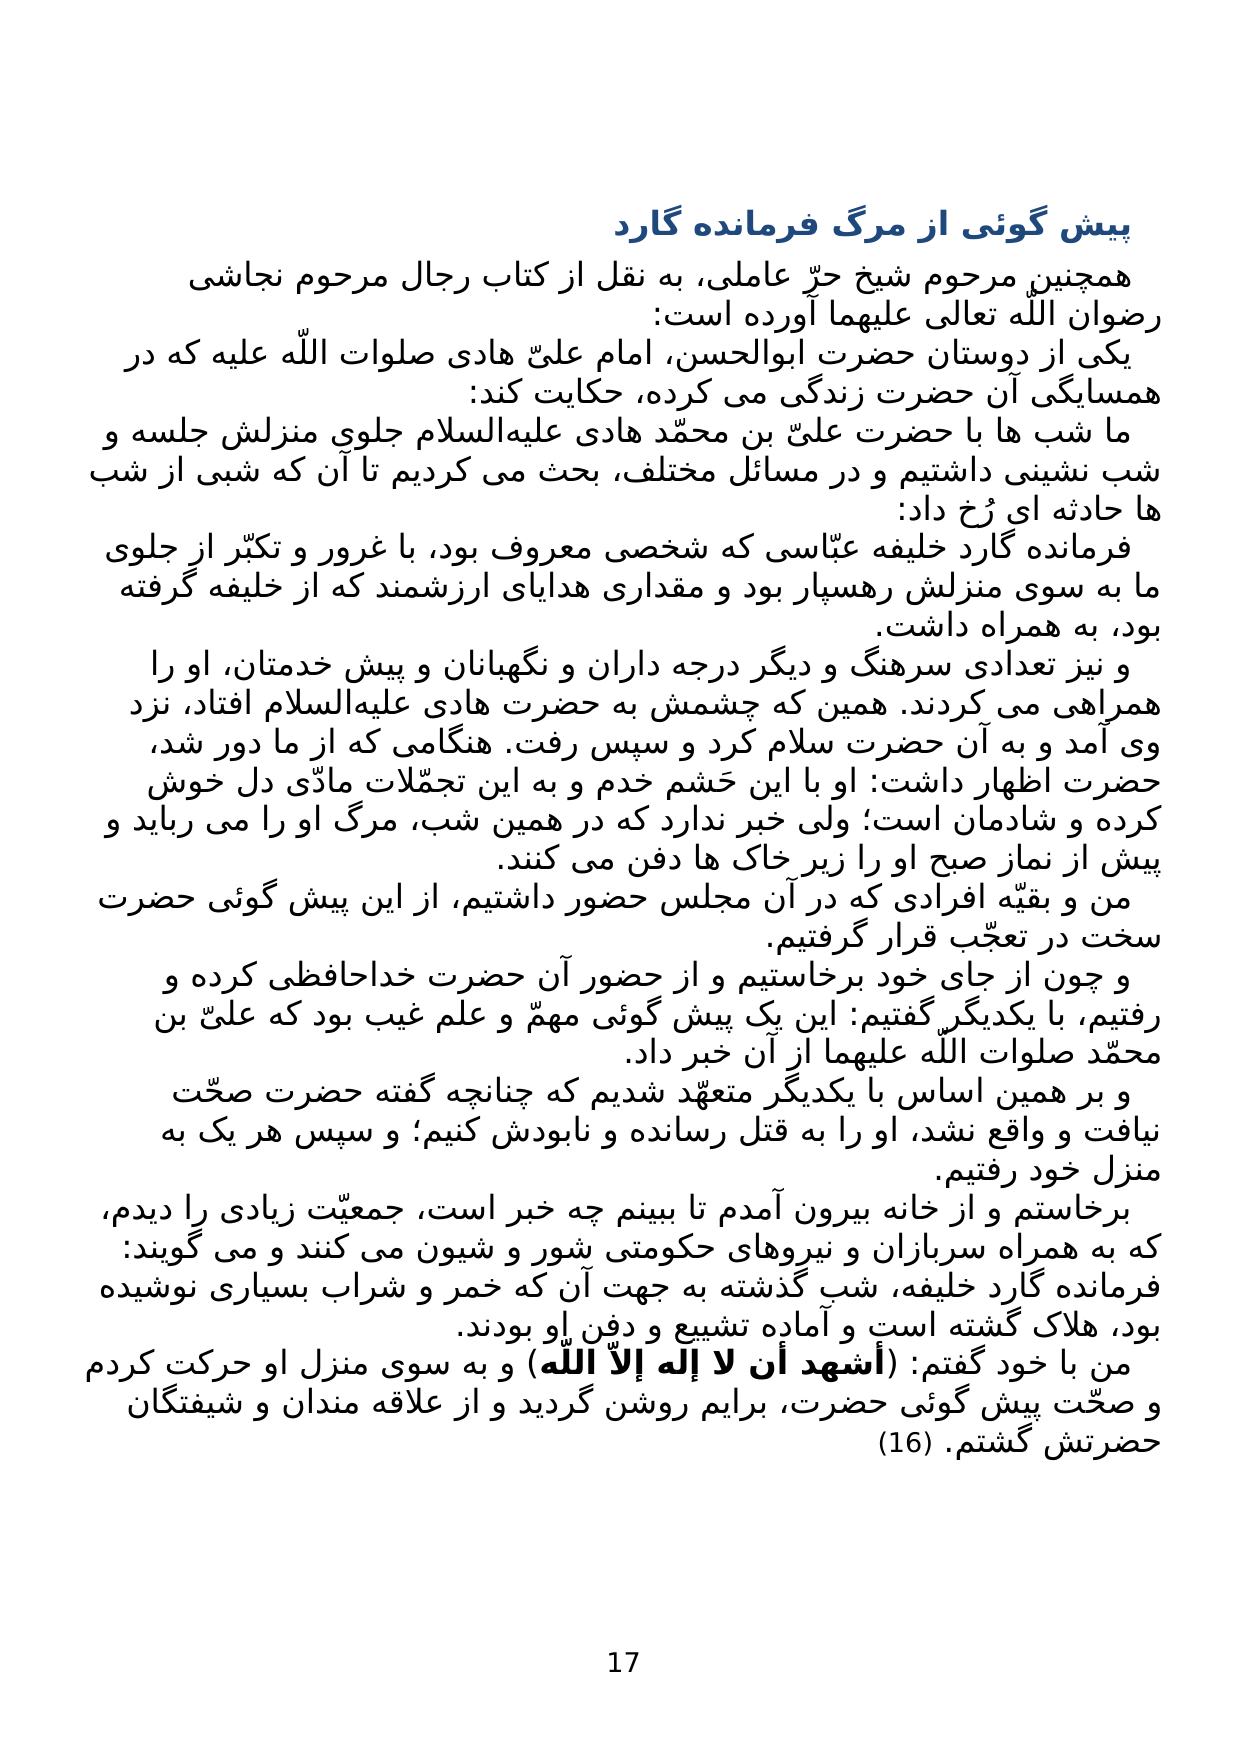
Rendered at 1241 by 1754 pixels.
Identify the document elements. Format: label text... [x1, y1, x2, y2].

text من و بقیّه افرادی که در آن مجلس حضور داشتیم، از این پیش گوئی حضرت سخت در تعجّب قرار گرفتیم. [84, 878, 1162, 955]
text یکی از دوستان حضرت ابوالحسن، امام علیّ هادی صلوات اللّه علیه که در همسایگی آن حضرت زندگی می کرده، حکایت کند: [84, 334, 1162, 411]
subtitle پیش گوئی از مرگ فرمانده گارد [84, 204, 1162, 243]
text و بر همین اساس با یکدیگر متعهّد شدیم که چنانچه گفته حضرت صحّت نیافت و واقع نشد، او را به قتل رسانده و نابودش کنیم؛ و سپس هر یک به منزل خود رفتیم. [84, 1072, 1162, 1188]
text و نیز تعدادی سرهنگ و دیگر درجه داران و نگهبانان و پیش خدمتان، او را همراهی می کردند. همین که چشمش به حضرت هادی عليه‌السلام افتاد، نزد وی آمد و به آن حضرت سلام کرد و سپس رفت. هنگامی که از ما دور شد، حضرت اظهار داشت: او با این حَشم خدم و به این تجمّلات مادّی دل خوش کرده و شادمان است؛ ولی خبر ندارد که در همین شب، مرگ او را می رباید و پیش از نماز صبح او را زیر خاک ها دفن می کنند. [84, 644, 1162, 878]
text فرمانده گارد خلیفه عبّاسی که شخصی معروف بود، با غرور و تکبّر از جلوی ما به سوی منزلش رهسپار بود و مقداری هدایای ارزشمند که از خلیفه گرفته بود، به همراه داشت. [84, 528, 1162, 644]
text من با خود گفتم: (أشهد أن لا إله إلاّ اللّه) و به سوی منزل او حرکت کردم و صحّت پیش گوئی حضرت، برایم روشن گردید و از علاقه مندان و شیفتگان حضرتش گشتم. (16) [84, 1344, 1162, 1460]
text و چون از جای خود برخاستیم و از حضور آن حضرت خداحافظی کرده و رفتیم، با یکدیگر گفتیم: این یک پیش گوئی مهمّ و علم غیب بود که علیّ بن محمّد صلوات اللّه علیهما از آن خبر داد. [84, 955, 1162, 1072]
text همچنین مرحوم شیخ حرّ عاملی، به نقل از کتاب رجال مرحوم نجاشی رضوان اللّه تعالی علیهما آورده است: [84, 256, 1162, 334]
text ما شب ها با حضرت علیّ بن محمّد هادی عليه‌السلام جلوی منزلش جلسه و شب نشینی داشتیم و در مسائل مختلف، بحث می کردیم تا آن که شبی از شب ها حادثه ای رُخ داد: [84, 411, 1162, 528]
text برخاستم و از خانه بیرون آمدم تا ببینم چه خبر است، جمعیّت زیادی را دیدم، که به همراه سربازان و نیروهای حکومتی شور و شیون می کنند و می گویند: فرمانده گارد خلیفه، شب گذشته به جهت آن که خمر و شراب بسیاری نوشیده بود، هلاک گشته است و آماده تشییع و دفن او بودند. [84, 1188, 1162, 1344]
